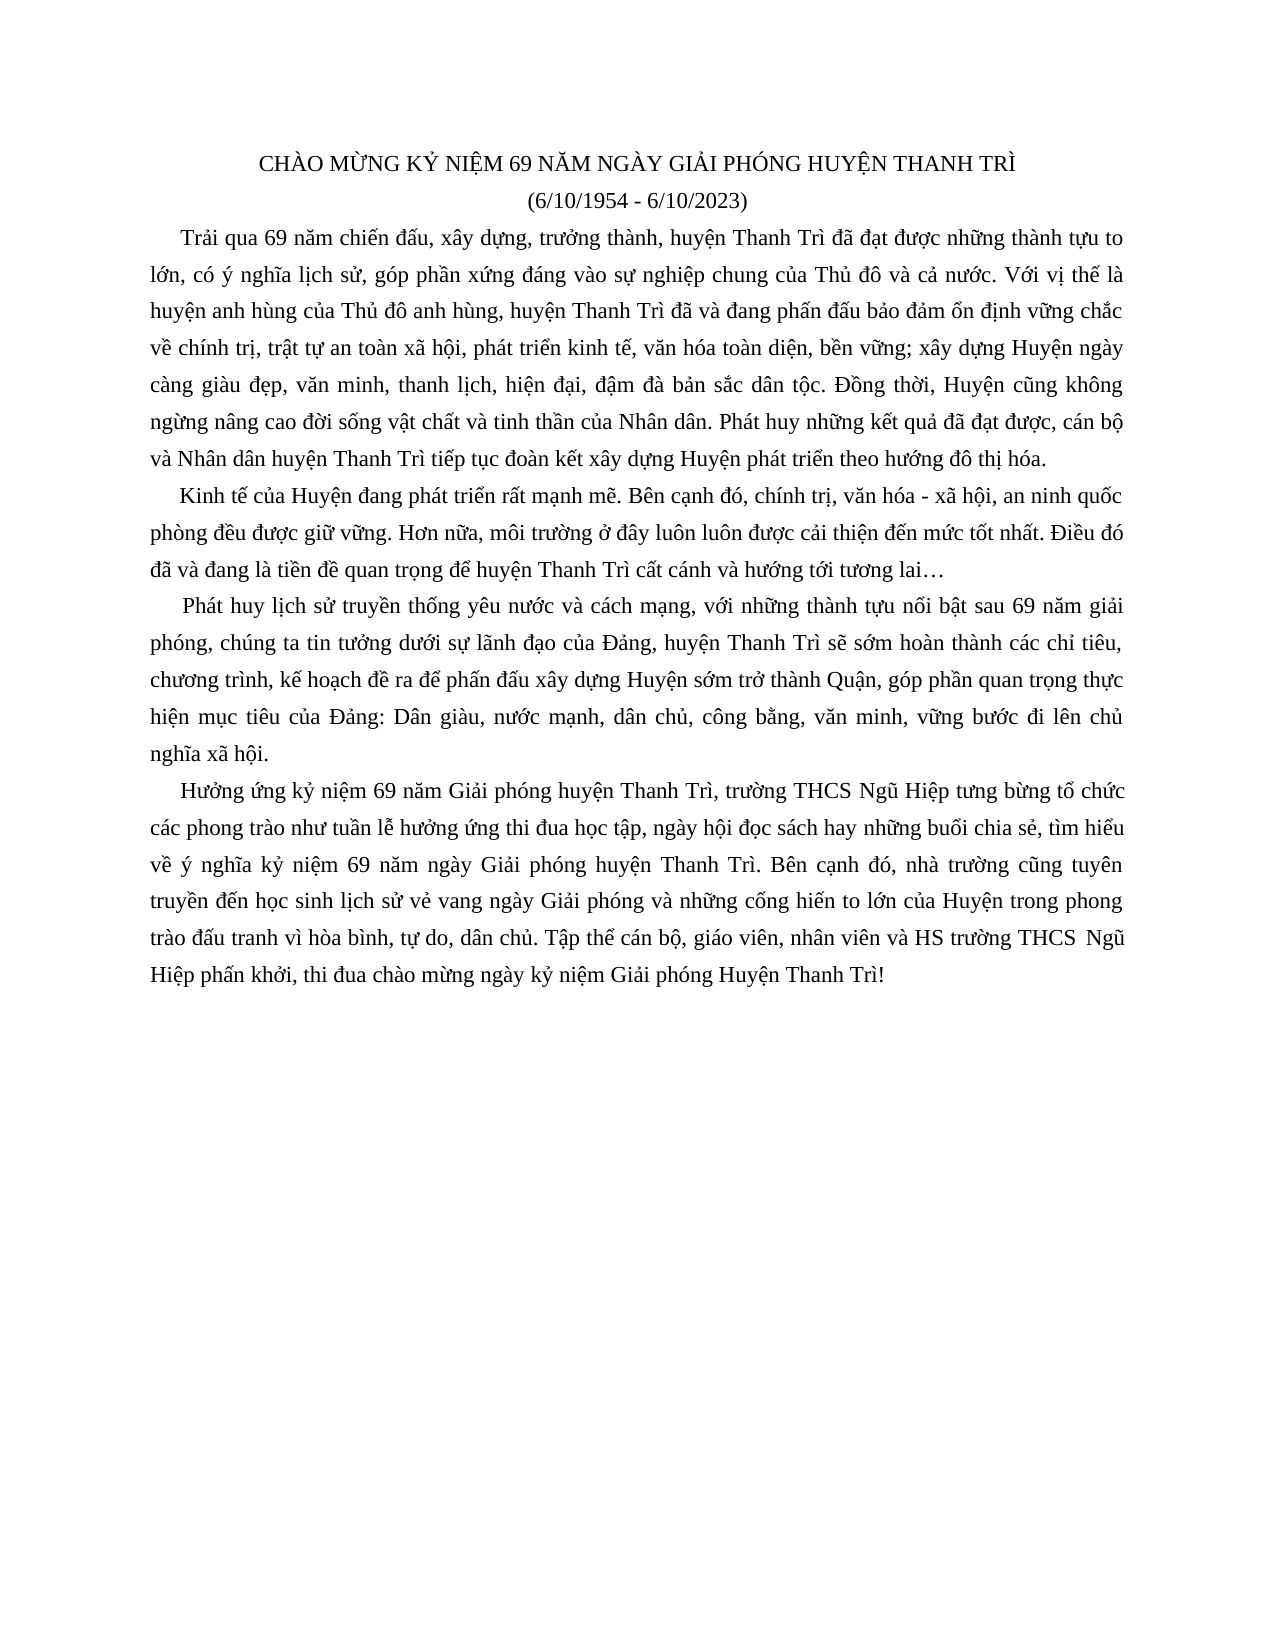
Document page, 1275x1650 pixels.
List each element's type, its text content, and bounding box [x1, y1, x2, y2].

text (6/10/1954 - 6/10/2023) [150, 187, 1125, 213]
text CHÀO MỪNG KỶ NIỆM 69 NĂM NGÀY GIẢI PHÓNG HUYỆN THANH TRÌ [150, 150, 1125, 176]
text Trải qua 69 năm chiến đấu, xây dựng, trưởng thành, huyện Thanh Trì đã đạt được những thành tựu to lớn, có ý nghĩa lịch sử, góp phần xứng đáng vào sự nghiệp chung của Thủ đô và cả nước. Với vị thế là huyện anh hùng của Thủ đô anh hùng, huyện Thanh Trì đã và đang phấn đấu bảo đảm ổn định vững chắc về chính trị, trật tự an toàn xã hội, phát triển kinh tế, văn hóa toàn diện, bền vững; xây dựng Huyện ngày càng giàu đẹp, văn minh, thanh lịch, hiện đại, đậm đà bản sắc dân tộc. Đồng thời, Huyện cũng không ngừng nâng cao đời sống vật chất và tinh thần của Nhân dân. Phát huy những kết quả đã đạt được, cán bộ và Nhân dân huyện Thanh Trì tiếp tục đoàn kết xây dựng Huyện phát triển theo hướng đô thị hóa. [150, 224, 1125, 471]
text Hưởng ứng kỷ niệm 69 năm Giải phóng huyện Thanh Trì, trường THCS Ngũ Hiệp tưng bừng tổ chức các phong trào như tuần lễ hưởng ứng thi đua học tập, ngày hội đọc sách hay những buổi chia sẻ, tìm hiểu về ý nghĩa kỷ niệm 69 năm ngày Giải phóng huyện Thanh Trì. Bên cạnh đó, nhà trường cũng tuyên truyền đến học sinh lịch sử vẻ vang ngày Giải phóng và những cống hiến to lớn của Huyện trong phong trào đấu tranh vì hòa bình, tự do, dân chủ. Tập thể cán bộ, giáo viên, nhân viên và HS trường THCS Ngũ Hiệp phấn khởi, thi đua chào mừng ngày kỷ niệm Giải phóng Huyện Thanh Trì! [150, 777, 1125, 988]
text Kinh tế của Huyện đang phát triển rất mạnh mẽ. Bên cạnh đó, chính trị, văn hóa - xã hội, an ninh quốc phòng đều được giữ vững. Hơn nữa, môi trường ở đây luôn luôn được cải thiện đến mức tốt nhất. Điều đó đã và đang là tiền đề quan trọng để huyện Thanh Trì cất cánh và hướng tới tương lai… [150, 482, 1125, 582]
text Phát huy lịch sử truyền thống yêu nước và cách mạng, với những thành tựu nổi bật sau 69 năm giải phóng, chúng ta tin tưởng dưới sự lãnh đạo của Đảng, huyện Thanh Trì sẽ sớm hoàn thành các chỉ tiêu, chương trình, kế hoạch đề ra để phấn đấu xây dựng Huyện sớm trở thành Quận, góp phần quan trọng thực hiện mục tiêu của Đảng: Dân giàu, nước mạnh, dân chủ, công bằng, văn minh, vững bước đi lên chủ nghĩa xã hội. [150, 592, 1125, 766]
